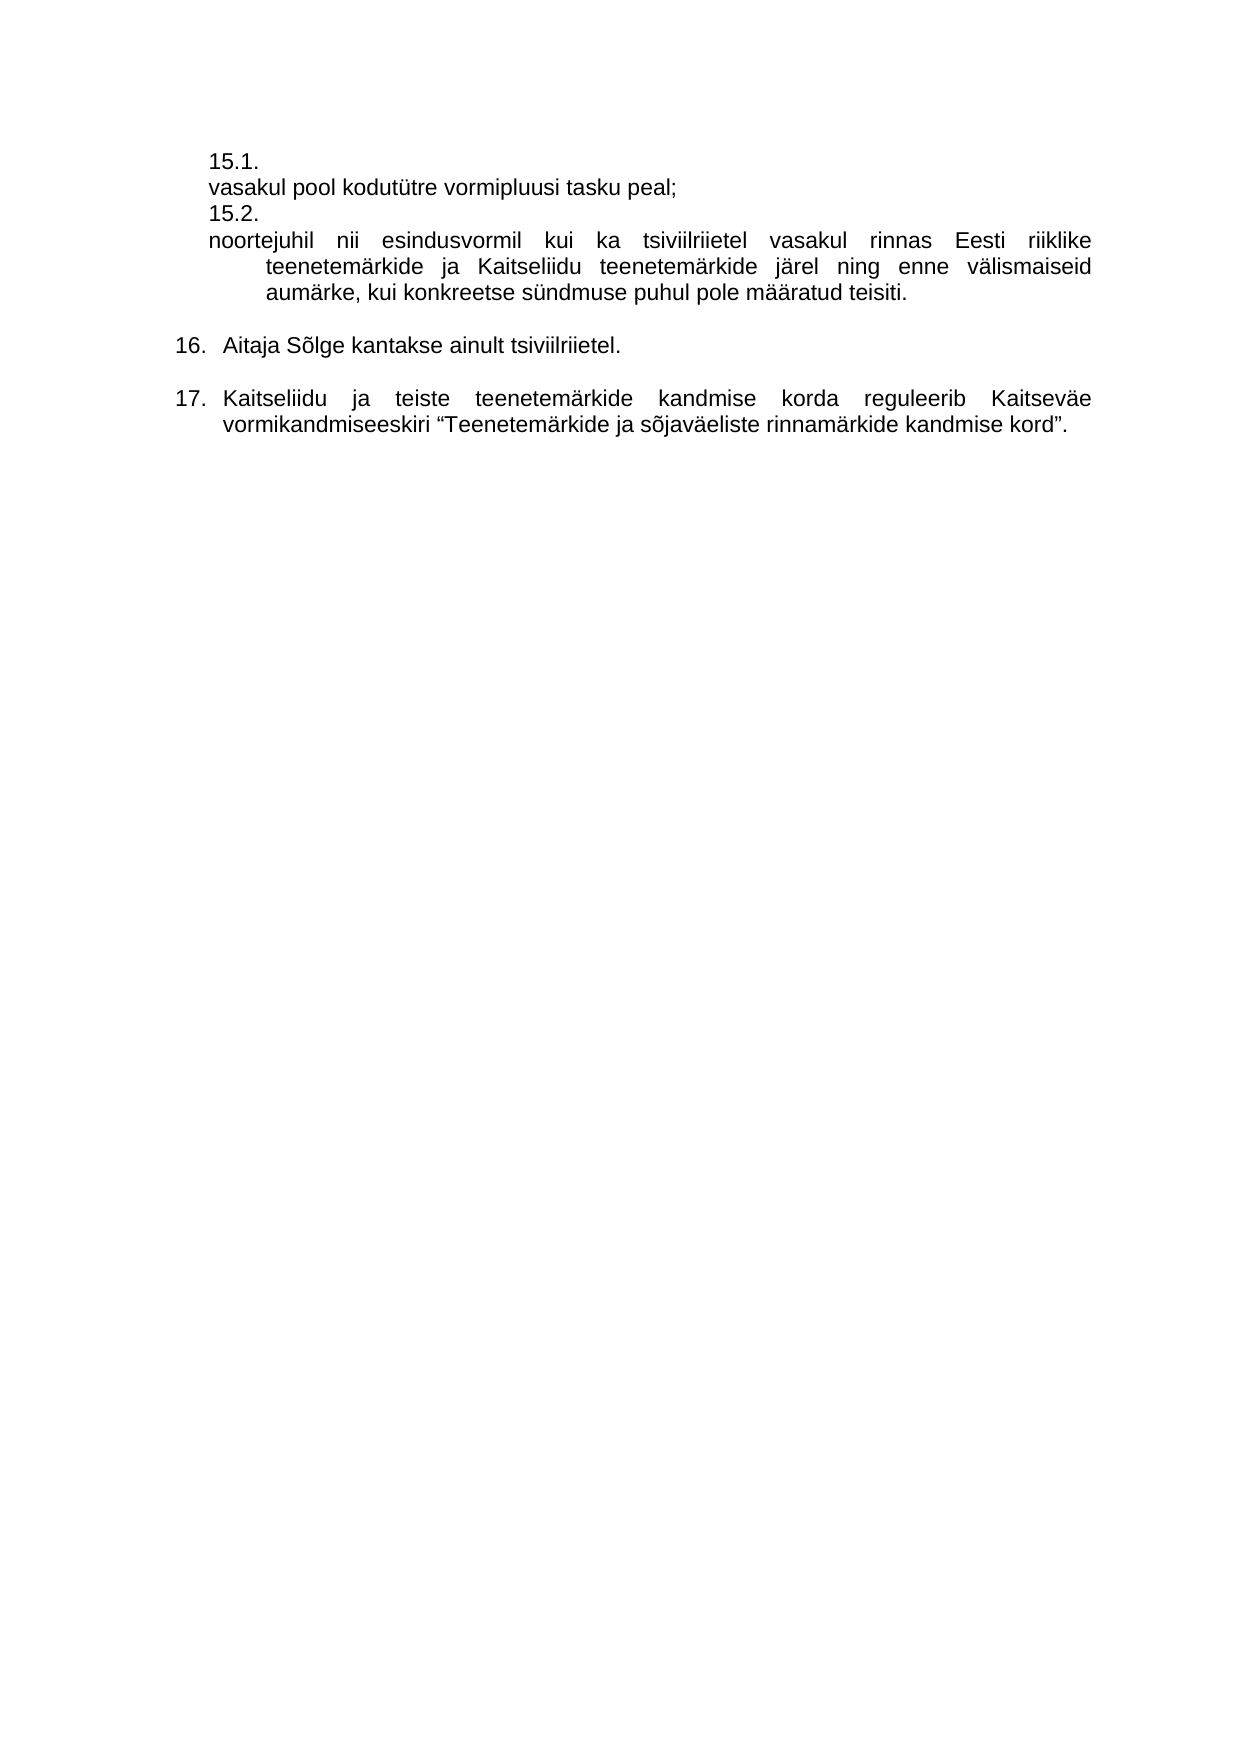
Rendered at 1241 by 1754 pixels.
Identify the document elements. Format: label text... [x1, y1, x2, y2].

list Kaitseliidu ja teiste teenetemärkide kandmise korda reguleerib Kaitseväe vormikandmiseeskiri “Teenetemärkide ja sõjaväeliste rinnamärkide kandmise kord”. [207, 385, 1093, 437]
list noortejuhil nii esindusvormil kui ka tsiviilriietel vasakul rinnas Eesti riiklike teenetemärkide ja Kaitseliidu teenetemärkide järel ning enne välismaiseid aumärke, kui konkreetse sündmuse puhul pole määratud teisiti. [266, 200, 1093, 306]
list vasakul pool kodutütre vormipluusi tasku peal; [266, 148, 1093, 200]
list Aitaja Sõlge kantakse ainult tsiviilriietel. [207, 332, 1093, 358]
